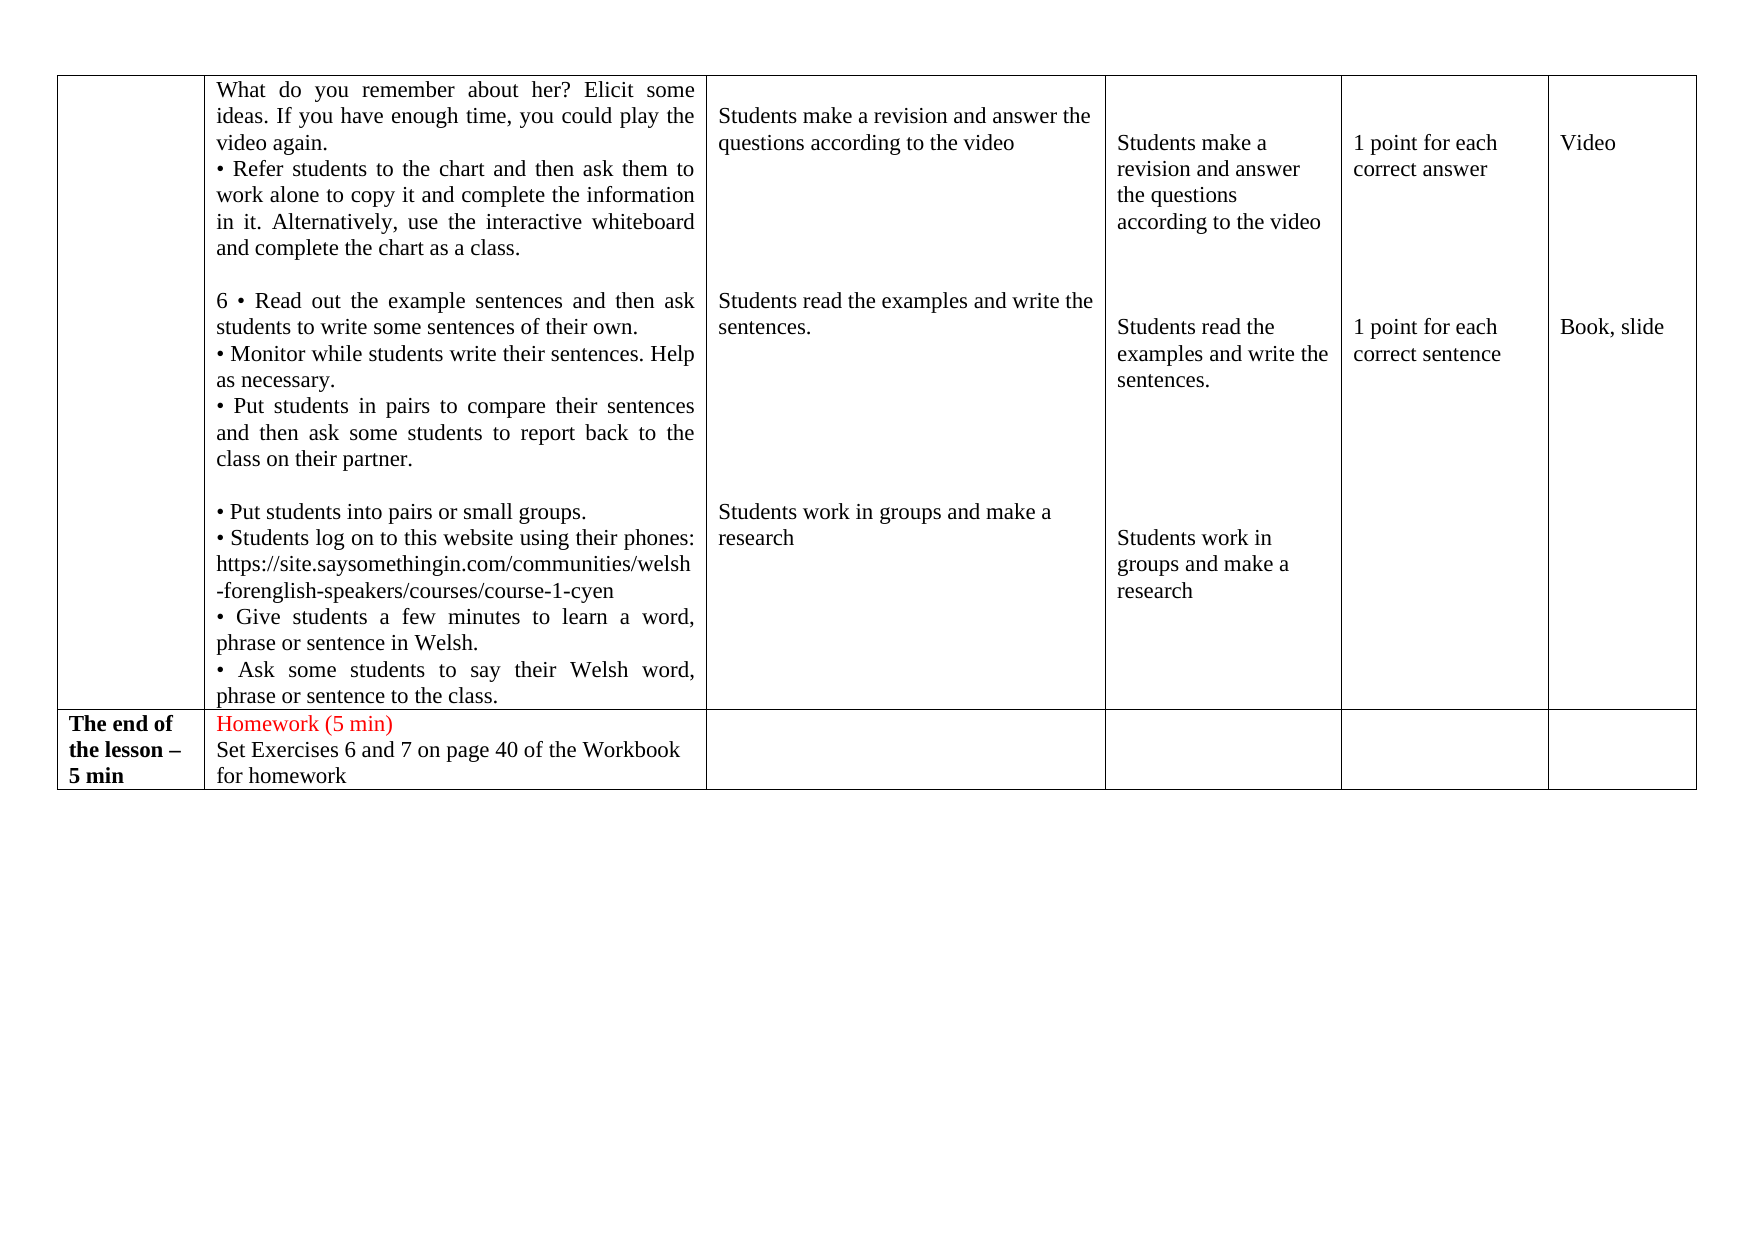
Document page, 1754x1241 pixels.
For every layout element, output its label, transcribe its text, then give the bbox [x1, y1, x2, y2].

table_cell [707, 76, 1105, 708]
table_cell [1106, 710, 1341, 789]
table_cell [1106, 76, 1341, 708]
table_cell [1342, 76, 1548, 708]
table_cell [1342, 710, 1548, 789]
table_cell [58, 76, 204, 708]
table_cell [1549, 76, 1696, 708]
table_cell Homework (5 min) Set Exercises 6 and 7 on page 40 of the Workbook for homework [205, 710, 706, 789]
table_cell [1549, 710, 1696, 789]
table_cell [205, 76, 706, 708]
table_cell [707, 710, 1105, 789]
table_cell The end of the lesson – 5 min [58, 710, 204, 789]
